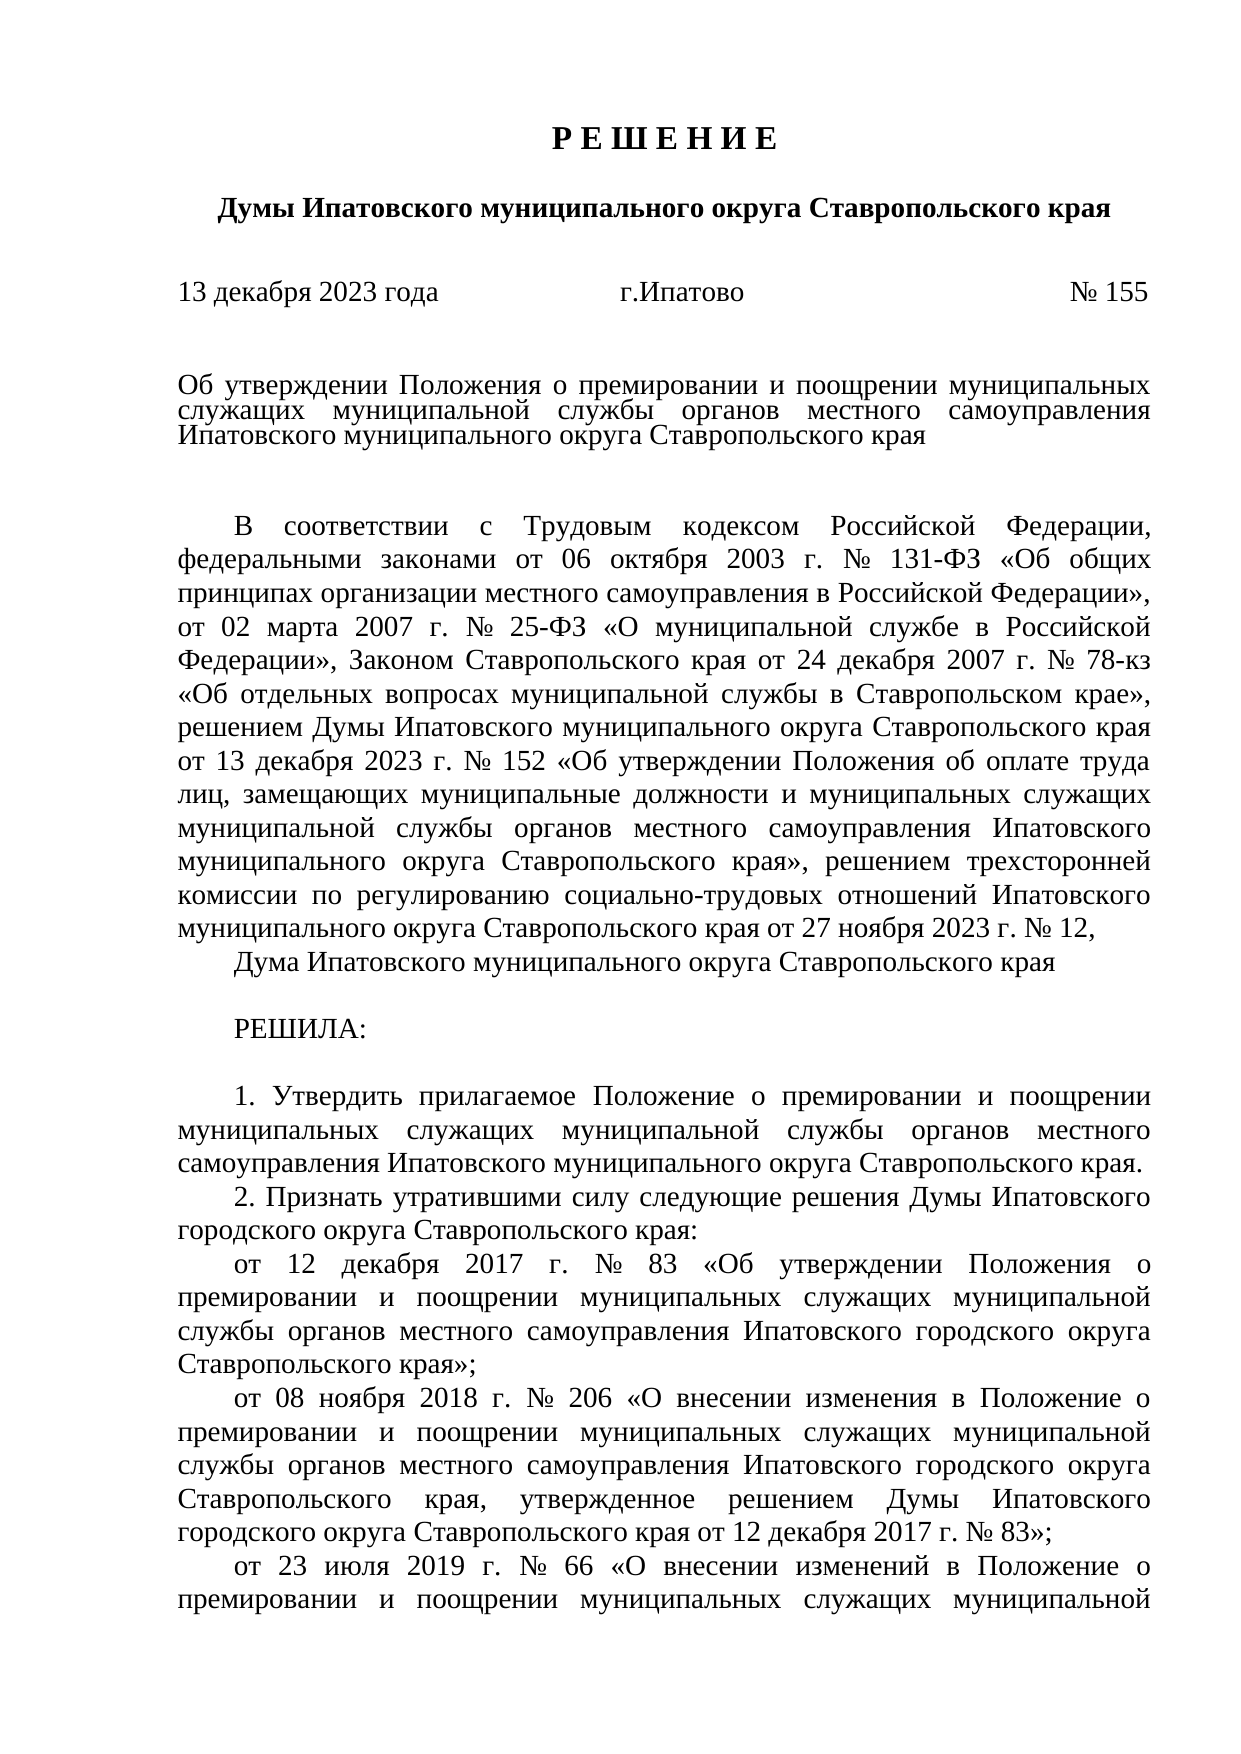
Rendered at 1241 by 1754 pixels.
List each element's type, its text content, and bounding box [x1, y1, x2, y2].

text от 08 ноября 2018 г. № 206 «О внесении изменения в Положение о премировании и поощрении муниципальных служащих муниципальной службы органов местного самоуправления Ипатовского городского округа Ставропольского края, утвержденное решением Думы Ипатовского городского округа Ставропольского края от 12 декабря 2017 г. № 83»; [177, 1380, 1152, 1548]
text Дума Ипатовского муниципального округа Ставропольского края [177, 944, 1152, 978]
title Думы Ипатовского муниципального округа Ставропольского края [177, 190, 1152, 223]
title 13 декабря 2023 года г.Ипатово № 155 [177, 274, 1152, 307]
text от 12 декабря 2017 г. № 83 «Об утверждении Положения о премировании и поощрении муниципальных служащих муниципальной службы органов местного самоуправления Ипатовского городского округа Ставропольского края»; [177, 1246, 1152, 1380]
text В соответствии с Трудовым кодексом Российской Федерации, федеральными законами от 06 октября 2003 г. № 131-ФЗ «Об общих принципах организации местного самоуправления в Российской Федерации», от 02 марта 2007 г. № 25-ФЗ «О муниципальной службе в Российской Федерации», Законом Ставропольского края от 24 декабря 2007 г. № 78-кз «Об отдельных вопросах муниципальной службы в Ставропольском крае», решением Думы Ипатовского муниципального округа Ставропольского края от 13 декабря 2023 г. № 152 «Об утверждении Положения об оплате труда лиц, замещающих муниципальные должности и муниципальных служащих муниципальной службы органов местного самоуправления Ипатовского муниципального округа Ставропольского края», решением трехсторонней комиссии по регулированию социально-трудовых отношений Ипатовского муниципального округа Ставропольского края от 27 ноября 2023 г. № 12, [177, 508, 1152, 944]
title Р Е Ш Е Н И Е [177, 118, 1152, 156]
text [177, 1548, 1152, 1615]
text 1. Утвердить прилагаемое Положение о премировании и поощрении муниципальных служащих муниципальной службы органов местного самоуправления Ипатовского муниципального округа Ставропольского края. [177, 1078, 1152, 1179]
text 2. Признать утратившими силу следующие решения Думы Ипатовского городского округа Ставропольского края: [177, 1179, 1152, 1246]
title Об утверждении Положения о премировании и поощрении муниципальных служащих муниципальной службы органов местного самоуправления Ипатовского муниципального округа Ставропольского края [177, 374, 1152, 449]
text РЕШИЛА: [177, 1011, 1152, 1045]
